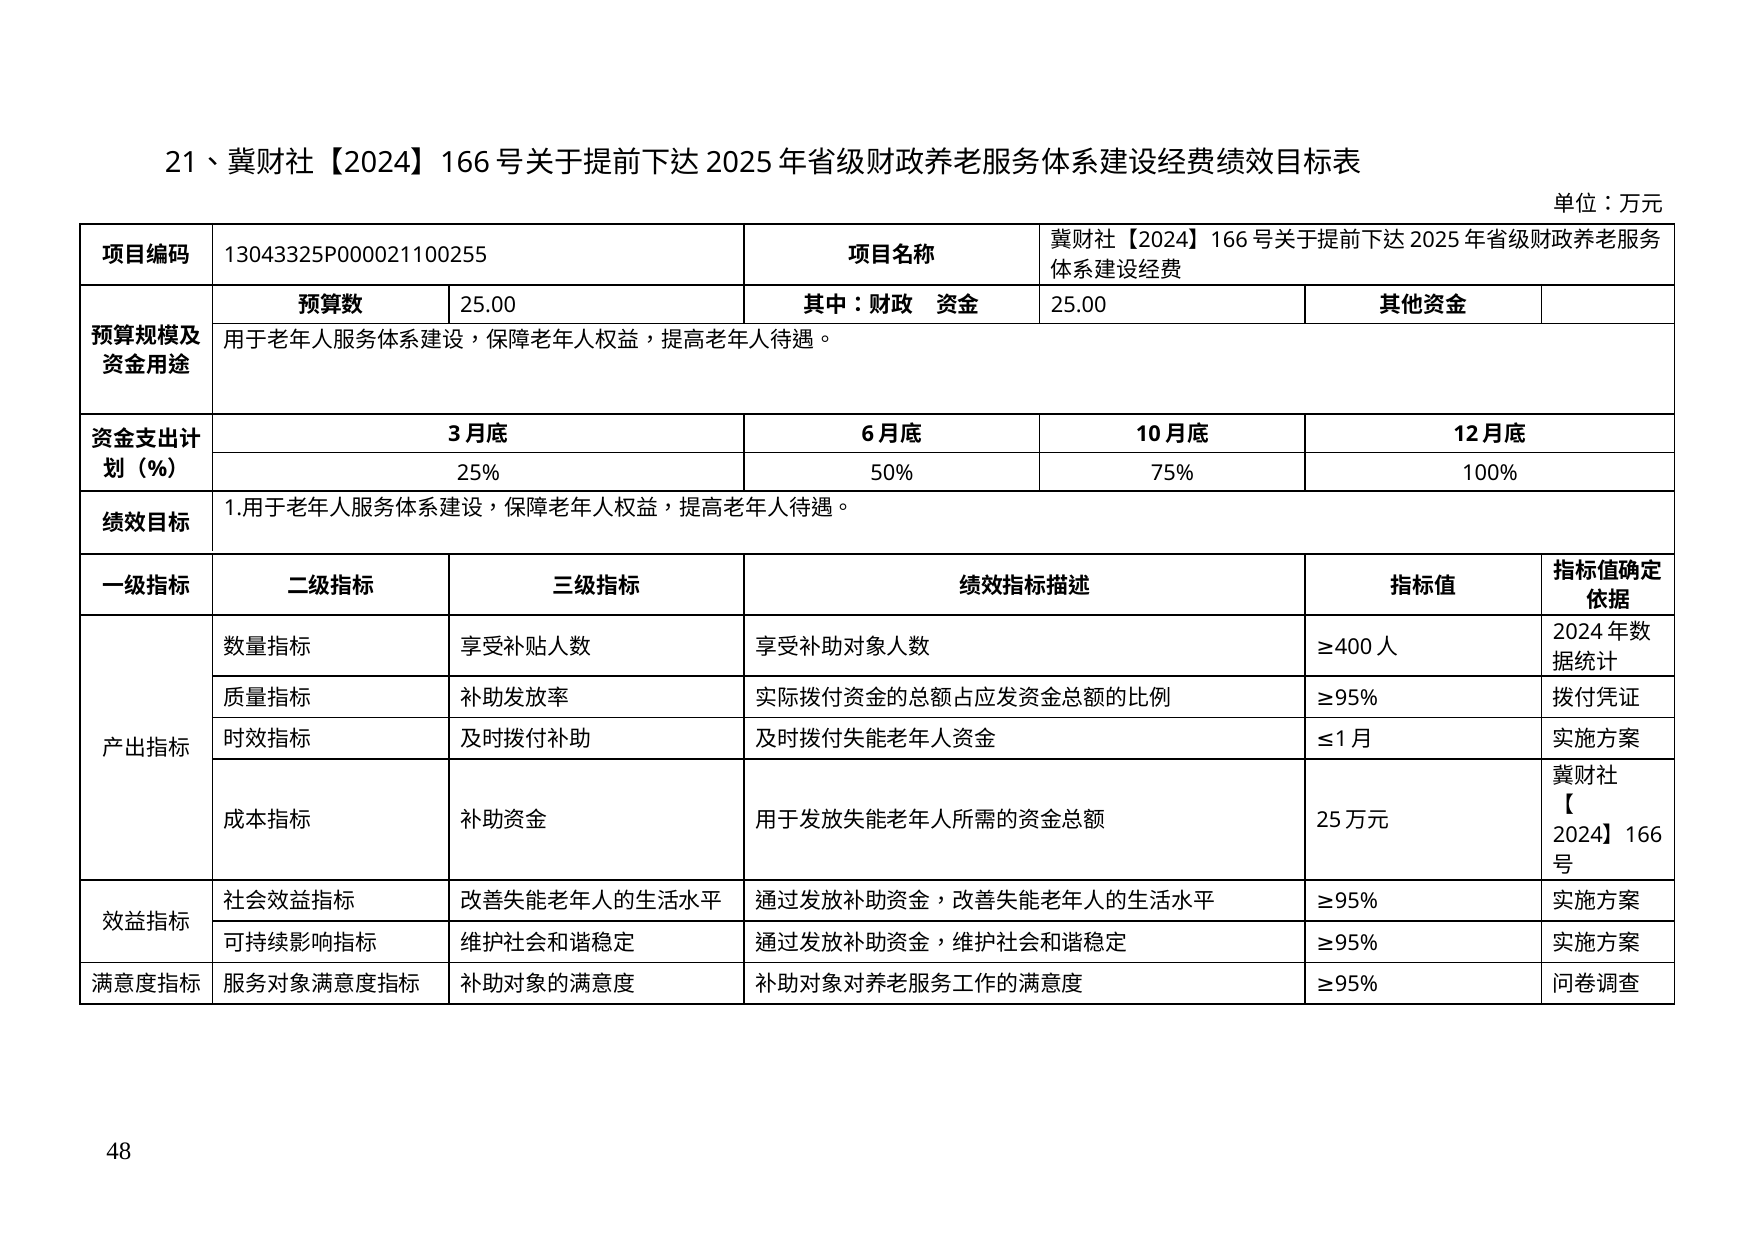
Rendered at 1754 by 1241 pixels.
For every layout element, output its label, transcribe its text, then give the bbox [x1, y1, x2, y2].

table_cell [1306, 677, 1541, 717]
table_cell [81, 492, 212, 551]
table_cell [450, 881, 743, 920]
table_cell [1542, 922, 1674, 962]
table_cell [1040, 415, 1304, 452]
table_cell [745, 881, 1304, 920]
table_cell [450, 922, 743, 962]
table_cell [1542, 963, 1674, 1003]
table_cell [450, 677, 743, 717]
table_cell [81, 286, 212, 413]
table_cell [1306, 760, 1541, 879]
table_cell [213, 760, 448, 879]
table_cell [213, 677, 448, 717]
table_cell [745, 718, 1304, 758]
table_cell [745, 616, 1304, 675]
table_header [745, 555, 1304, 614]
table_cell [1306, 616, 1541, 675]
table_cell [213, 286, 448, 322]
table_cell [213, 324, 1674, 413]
text 21、冀财社【2024】166号关于提前下达2025年省级财政养老服务体系建设经费绩效目标表 [106, 142, 1648, 181]
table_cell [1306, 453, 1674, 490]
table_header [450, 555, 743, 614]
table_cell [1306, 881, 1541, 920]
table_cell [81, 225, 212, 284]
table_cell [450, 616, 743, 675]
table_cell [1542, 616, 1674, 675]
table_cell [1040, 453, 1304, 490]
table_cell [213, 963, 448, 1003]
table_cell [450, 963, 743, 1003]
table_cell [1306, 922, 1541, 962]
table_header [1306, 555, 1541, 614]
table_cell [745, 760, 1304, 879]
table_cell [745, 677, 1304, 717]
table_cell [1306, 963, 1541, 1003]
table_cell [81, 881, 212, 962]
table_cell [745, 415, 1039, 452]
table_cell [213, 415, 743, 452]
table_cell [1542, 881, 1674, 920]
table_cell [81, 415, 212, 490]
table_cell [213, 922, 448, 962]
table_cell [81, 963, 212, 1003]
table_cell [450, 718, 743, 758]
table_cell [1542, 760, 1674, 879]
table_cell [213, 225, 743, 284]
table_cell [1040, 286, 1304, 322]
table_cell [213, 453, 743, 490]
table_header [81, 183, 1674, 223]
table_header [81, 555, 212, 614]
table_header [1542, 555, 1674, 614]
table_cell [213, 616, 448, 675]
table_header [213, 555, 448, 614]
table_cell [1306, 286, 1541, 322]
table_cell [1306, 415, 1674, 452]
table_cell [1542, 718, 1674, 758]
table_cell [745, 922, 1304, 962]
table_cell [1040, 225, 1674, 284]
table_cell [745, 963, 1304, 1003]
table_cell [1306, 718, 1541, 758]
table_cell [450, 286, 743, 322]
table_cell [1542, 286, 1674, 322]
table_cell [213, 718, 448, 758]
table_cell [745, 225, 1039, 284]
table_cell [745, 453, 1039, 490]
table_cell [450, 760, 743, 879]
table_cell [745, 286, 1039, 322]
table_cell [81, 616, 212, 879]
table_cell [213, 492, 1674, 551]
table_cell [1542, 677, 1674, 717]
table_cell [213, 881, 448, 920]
